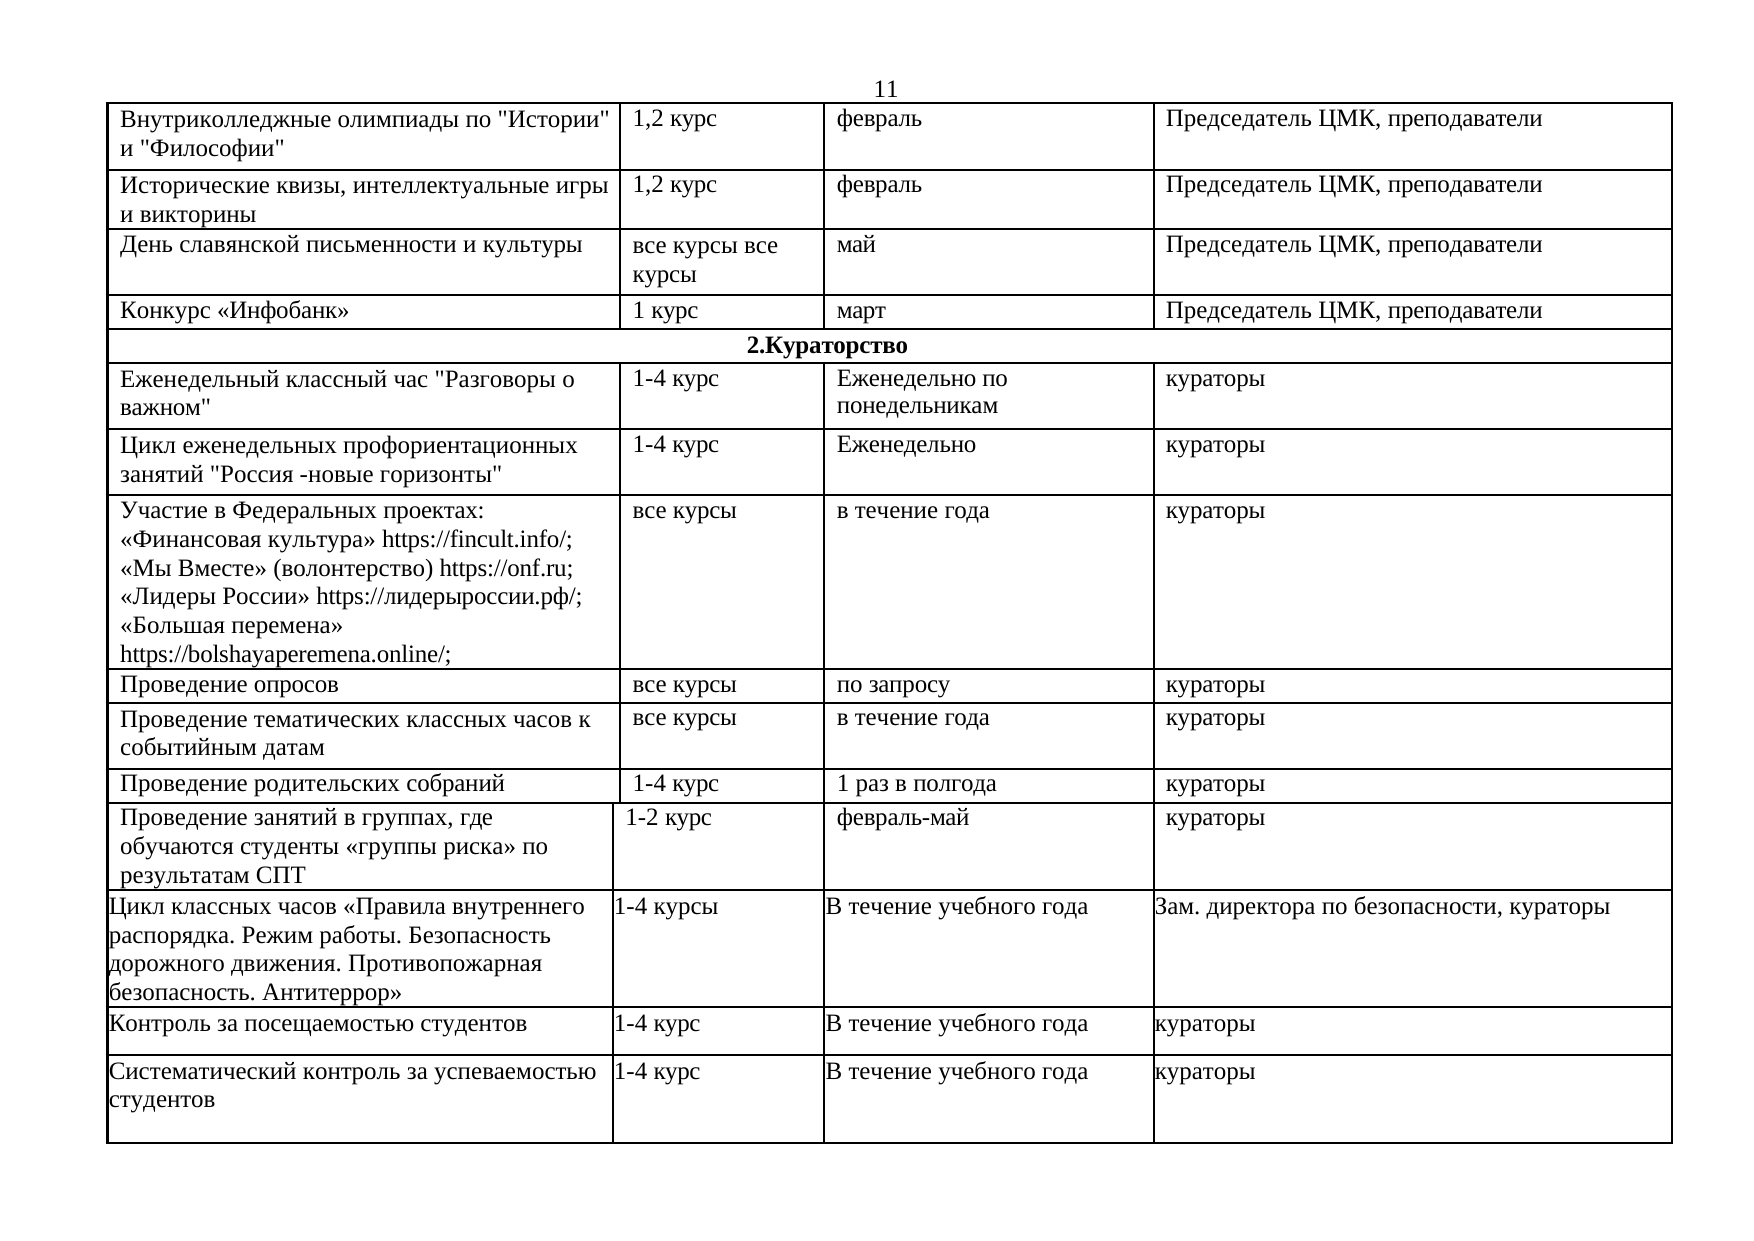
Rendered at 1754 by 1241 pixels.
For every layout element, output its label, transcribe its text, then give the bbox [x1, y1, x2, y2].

table_cell Зам. директора по безопасности, кураторы [1155, 891, 1671, 1006]
table_header Председатель ЦМК, преподаватели [1155, 104, 1671, 168]
table_cell Председатель ЦМК, преподаватели [1155, 171, 1671, 228]
table_cell 1-4 курсы [614, 891, 823, 1006]
table_cell В течение учебного года [825, 891, 1153, 1006]
table_cell 1,2 курс [621, 171, 823, 228]
table_header Внутриколледжные олимпиады по "Истории" и "Философии" [109, 104, 619, 168]
table_cell в течение года [825, 704, 1153, 768]
table_cell День славянской письменности и культуры [109, 230, 619, 294]
table_cell Контроль за посещаемостью студентов [109, 1008, 612, 1054]
table_cell 1-4 курс [614, 1008, 823, 1054]
table_cell кураторы [1155, 1056, 1671, 1142]
table_cell Цикл классных часов «Правила внутреннего распорядка. Режим работы. Безопасность дорожного движения. Противопожарная безопасность. Антитеррор» [109, 891, 612, 1006]
table_cell В течение учебного года [825, 1008, 1153, 1054]
table_cell 1-4 курс [621, 364, 823, 428]
table_cell Систематический контроль за успеваемостью студентов [109, 1056, 612, 1142]
table_cell 1-2 курс [614, 804, 823, 889]
table_cell Председатель ЦМК, преподаватели [1155, 230, 1671, 294]
table_cell Цикл еженедельных профориентационных занятий "Россия -новые горизонты" [109, 430, 619, 494]
table_cell 1-4 курс [621, 770, 823, 802]
table_cell кураторы [1155, 430, 1671, 494]
table_cell 1 курс [621, 296, 823, 328]
table_cell Еженедельно [825, 430, 1153, 494]
table_cell 1 раз в полгода [825, 770, 1153, 802]
table_cell Проведение занятий в группах, где обучаются студенты «группы риска» по результатам СПТ [109, 804, 612, 889]
table_cell Участие в Федеральных проектах: «Финансовая культура» https://fincult.info/; «Мы Вместе» (волонтерство) https://onf.ru; «Лидеры России» https://лидерыроссии.рф/; «Большая перемена» https://bolshayaperemena.online/; [109, 496, 619, 668]
table_cell кураторы [1155, 364, 1671, 428]
table_cell Проведение родительских собраний [109, 770, 619, 802]
table_cell Еженедельный классный час "Разговоры о важном" [109, 364, 619, 428]
table_cell все курсы [621, 496, 823, 668]
table_cell кураторы [1155, 496, 1671, 668]
table_cell Проведение опросов [109, 670, 619, 702]
table_cell все курсы все курсы [621, 230, 823, 294]
table_cell все курсы [621, 670, 823, 702]
table_cell 1-4 курс [614, 1056, 823, 1142]
table_cell март [825, 296, 1153, 328]
table_cell кураторы [1155, 770, 1671, 802]
table_cell в течение года [825, 496, 1153, 668]
table_cell кураторы [1155, 670, 1671, 702]
table_cell Проведение тематических классных часов к событийным датам [109, 704, 619, 768]
table_cell все курсы [621, 704, 823, 768]
table_header февраль [825, 104, 1153, 168]
table_header 1,2 курс [621, 104, 823, 168]
table_cell февраль [825, 171, 1153, 228]
table_cell февраль-май [825, 804, 1153, 889]
table_cell по запросу [825, 670, 1153, 702]
table_cell кураторы [1155, 704, 1671, 768]
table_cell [825, 1056, 1153, 1142]
table_cell кураторы [1155, 1008, 1671, 1054]
table_cell кураторы [1155, 804, 1671, 889]
table_cell 1-4 курс [621, 430, 823, 494]
table_cell Исторические квизы, интеллектуальные игры и викторины [109, 171, 619, 228]
table_cell Председатель ЦМК, преподаватели [1155, 296, 1671, 328]
table_cell Еженедельно по понедельникам [825, 364, 1153, 428]
table_cell Конкурс «Инфобанк» [109, 296, 619, 328]
table_cell май [825, 230, 1153, 294]
table_cell 2.Кураторство [109, 330, 1671, 362]
